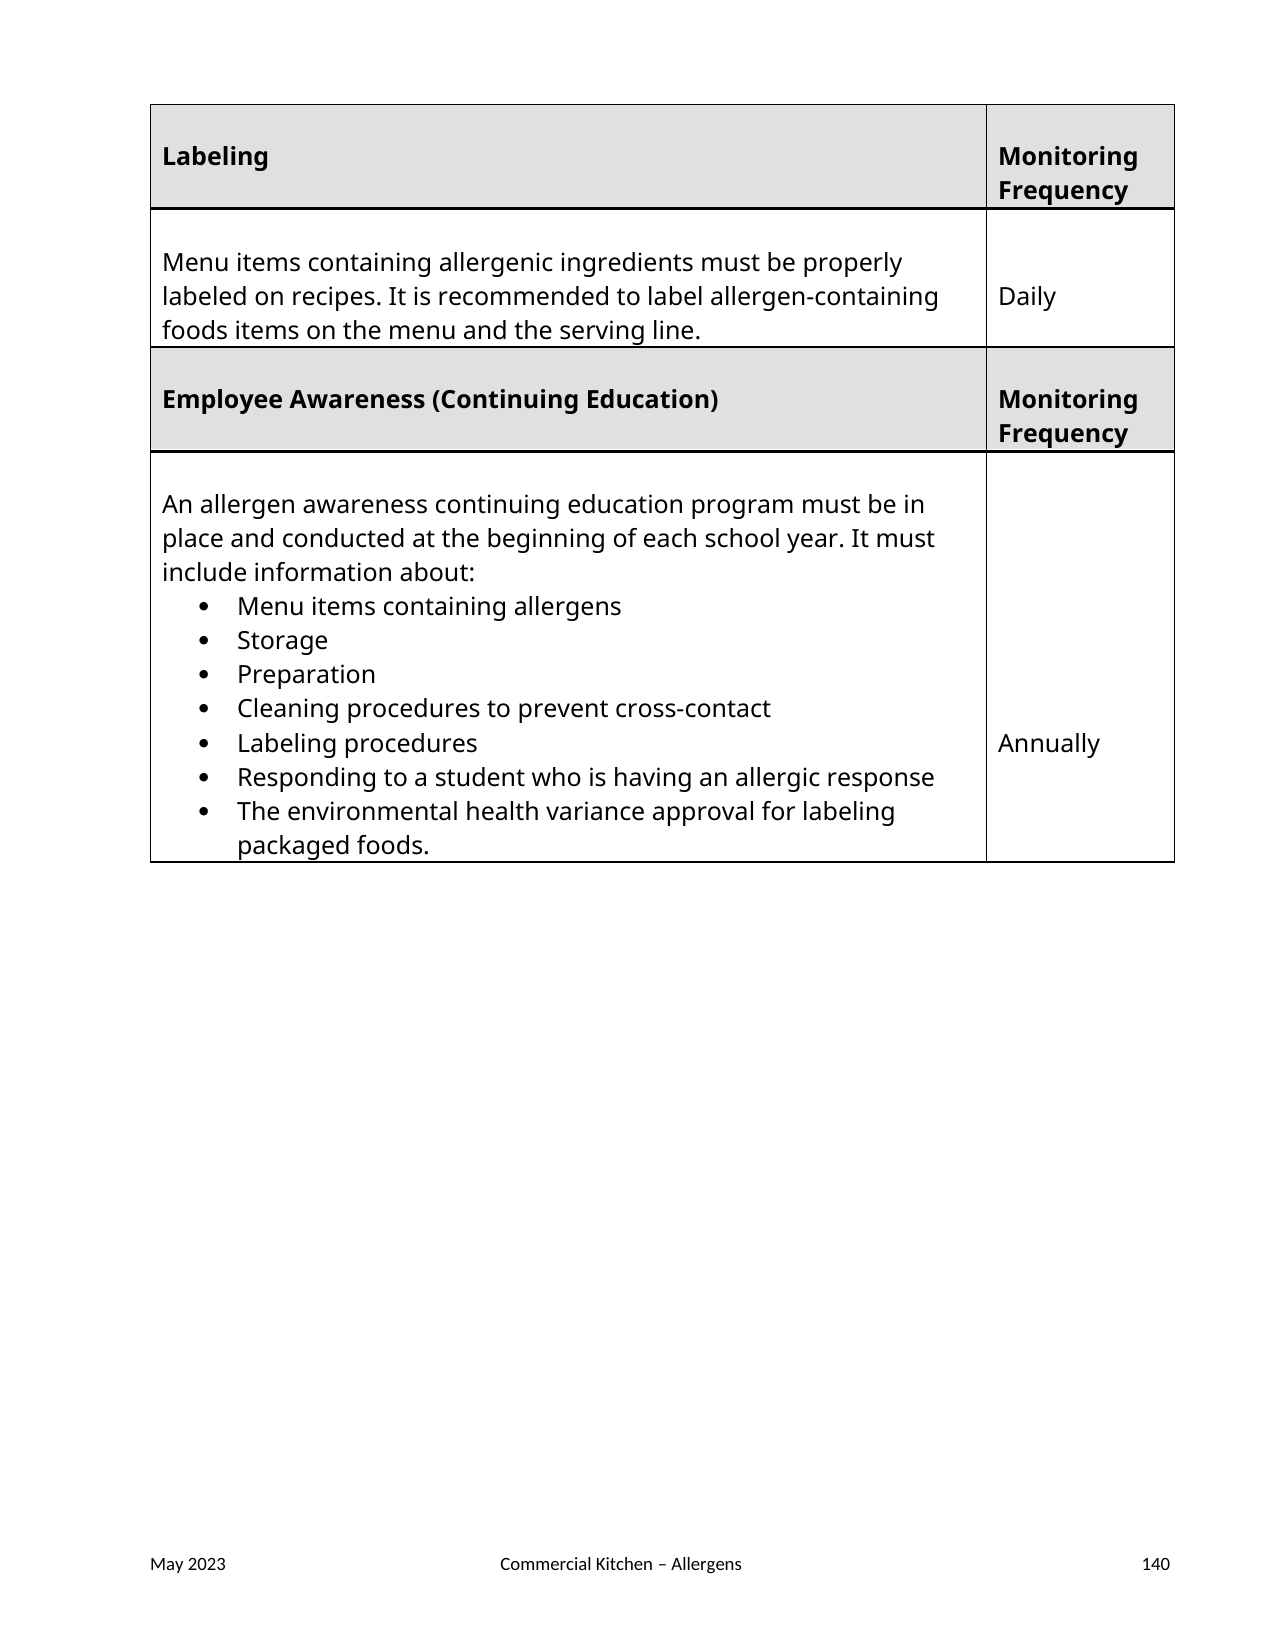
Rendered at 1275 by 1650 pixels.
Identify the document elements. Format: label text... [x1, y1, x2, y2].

table_cell Daily [987, 210, 1174, 346]
table_cell Monitoring Frequency [987, 348, 1174, 449]
table_cell Menu items containing allergenic ingredients must be properly labeled on recipes. It is recommended to label allergen-containing foods items on the menu and the serving line. [151, 210, 986, 346]
table_header Monitoring Frequency [987, 105, 1174, 207]
table_cell Annually [987, 453, 1174, 861]
table_cell An allergen awareness continuing education program must be in place and conducted at the beginning of each school year. It must include information about: Menu items containing allergens Storage Preparation Cleaning procedures to prevent cross-contact Labeling procedures Responding to a student who is having an allergic response The environmental health variance approval for labeling packaged foods. [151, 453, 986, 861]
table_cell Employee Awareness (Continuing Education) [151, 348, 986, 449]
table_header Labeling [151, 105, 986, 207]
